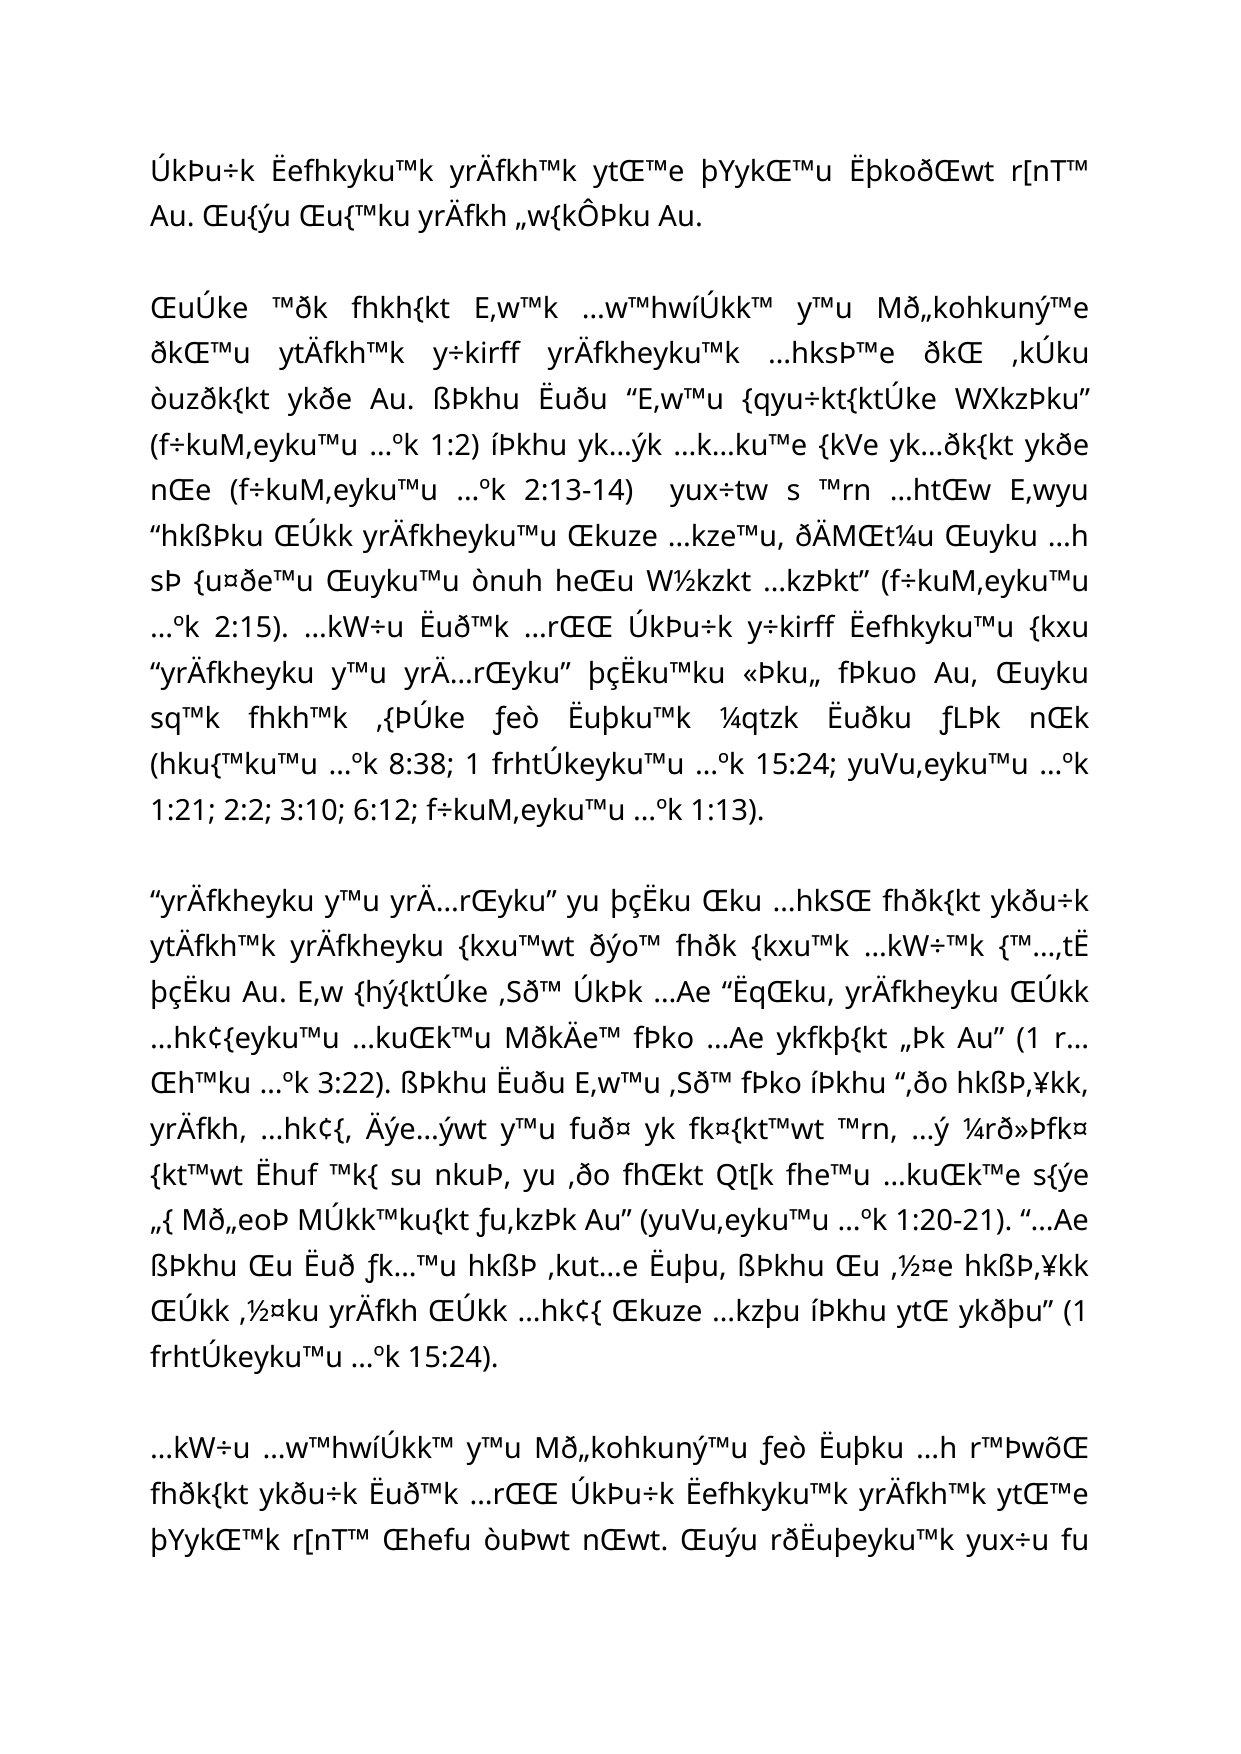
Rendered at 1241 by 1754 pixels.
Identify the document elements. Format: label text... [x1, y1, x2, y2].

text “yrÄfkheyku y™u yrÄ…rŒyku” yu þçËku Œku …hkSŒ fhðk{kt ykðu÷k ytÄfkh™k yrÄfkheyku {kxu™wt ðýo™ fhðk {kxu™k …kW÷™k {™…‚tË þçËku Au. E‚w {hý{ktÚke ‚Sð™ ÚkÞk …Ae “ËqŒku, yrÄfkheyku ŒÚkk …hk¢{eyku™u …kuŒk™u MðkÄe™ fÞko …Ae ykfkþ{kt „Þk Au” (1 r…Œh™ku …ºk 3:22). ßÞkhu Ëuðu E‚w™u ‚Sð™ fÞko íÞkhu “‚ðo hkßÞ‚¥kk, yrÄfkh, …hk¢{, Äýe…ýwt y™u fuð¤ yk fk¤{kt™wt ™rn, …ý ¼rð»Þfk¤{kt™wt Ëhuf ™k{ su nkuÞ, yu ‚ðo fhŒkt Qt[k fhe™u …kuŒk™e s{ýe „{ Mð„eoÞ MÚkk™ku{kt ƒu‚kzÞk Au” (yuVu‚eyku™u …ºk 1:20-21). “…Ae ßÞkhu Œu Ëuð ƒk…™u hkßÞ ‚kut…e Ëuþu, ßÞkhu Œu ‚½¤e hkßÞ‚¥kk ŒÚkk ‚½¤ku yrÄfkh ŒÚkk …hk¢{ Œkuze …kzþu íÞkhu ytŒ ykðþu” (1 frhtÚkeyku™u …ºk 15:24). [150, 880, 1090, 1376]
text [150, 150, 1090, 235]
text ŒuÚke ™ðk fhkh{kt E‚w™k …w™hwíÚkk™ y™u Mð„kohkuný™e ðkŒ™u ytÄfkh™k y÷kirff yrÄfkheyku™k …hksÞ™e ðkŒ ‚kÚku òuzðk{kt ykðe Au. ßÞkhu Ëuðu “E‚w™u {qyu÷kt{ktÚke WXkzÞku” (f÷kuM‚eyku™u …ºk 1:2) íÞkhu yk…ýk …k…ku™e {kVe yk…ðk{kt ykðe nŒe (f÷kuM‚eyku™u …ºk 2:13-14) yux÷tw s ™rn …htŒw E‚wyu “hkßÞku ŒÚkk yrÄfkheyku™u Œkuze …kze™u, ðÄMŒt¼u Œuyku …h sÞ {u¤ðe™u Œuyku™u ònuh heŒu W½kzkt …kzÞkt” (f÷kuM‚eyku™u …ºk 2:15). …kW÷u Ëuð™k …rŒŒ ÚkÞu÷k y÷kirff Ëefhkyku™u {kxu “yrÄfkheyku y™u yrÄ…rŒyku” þçËku™ku «Þku„ fÞkuo Au, Œuyku sq™k fhkh™k ‚{ÞÚke ƒeò Ëuþku™k ¼qtzk Ëuðku ƒLÞk nŒk (hku{™ku™u …ºk 8:38; 1 frhtÚkeyku™u …ºk 15:24; yuVu‚eyku™u …ºk 1:21; 2:2; 3:10; 6:12; f÷kuM‚eyku™u …ºk 1:13). [150, 287, 1090, 828]
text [150, 1427, 1090, 1558]
